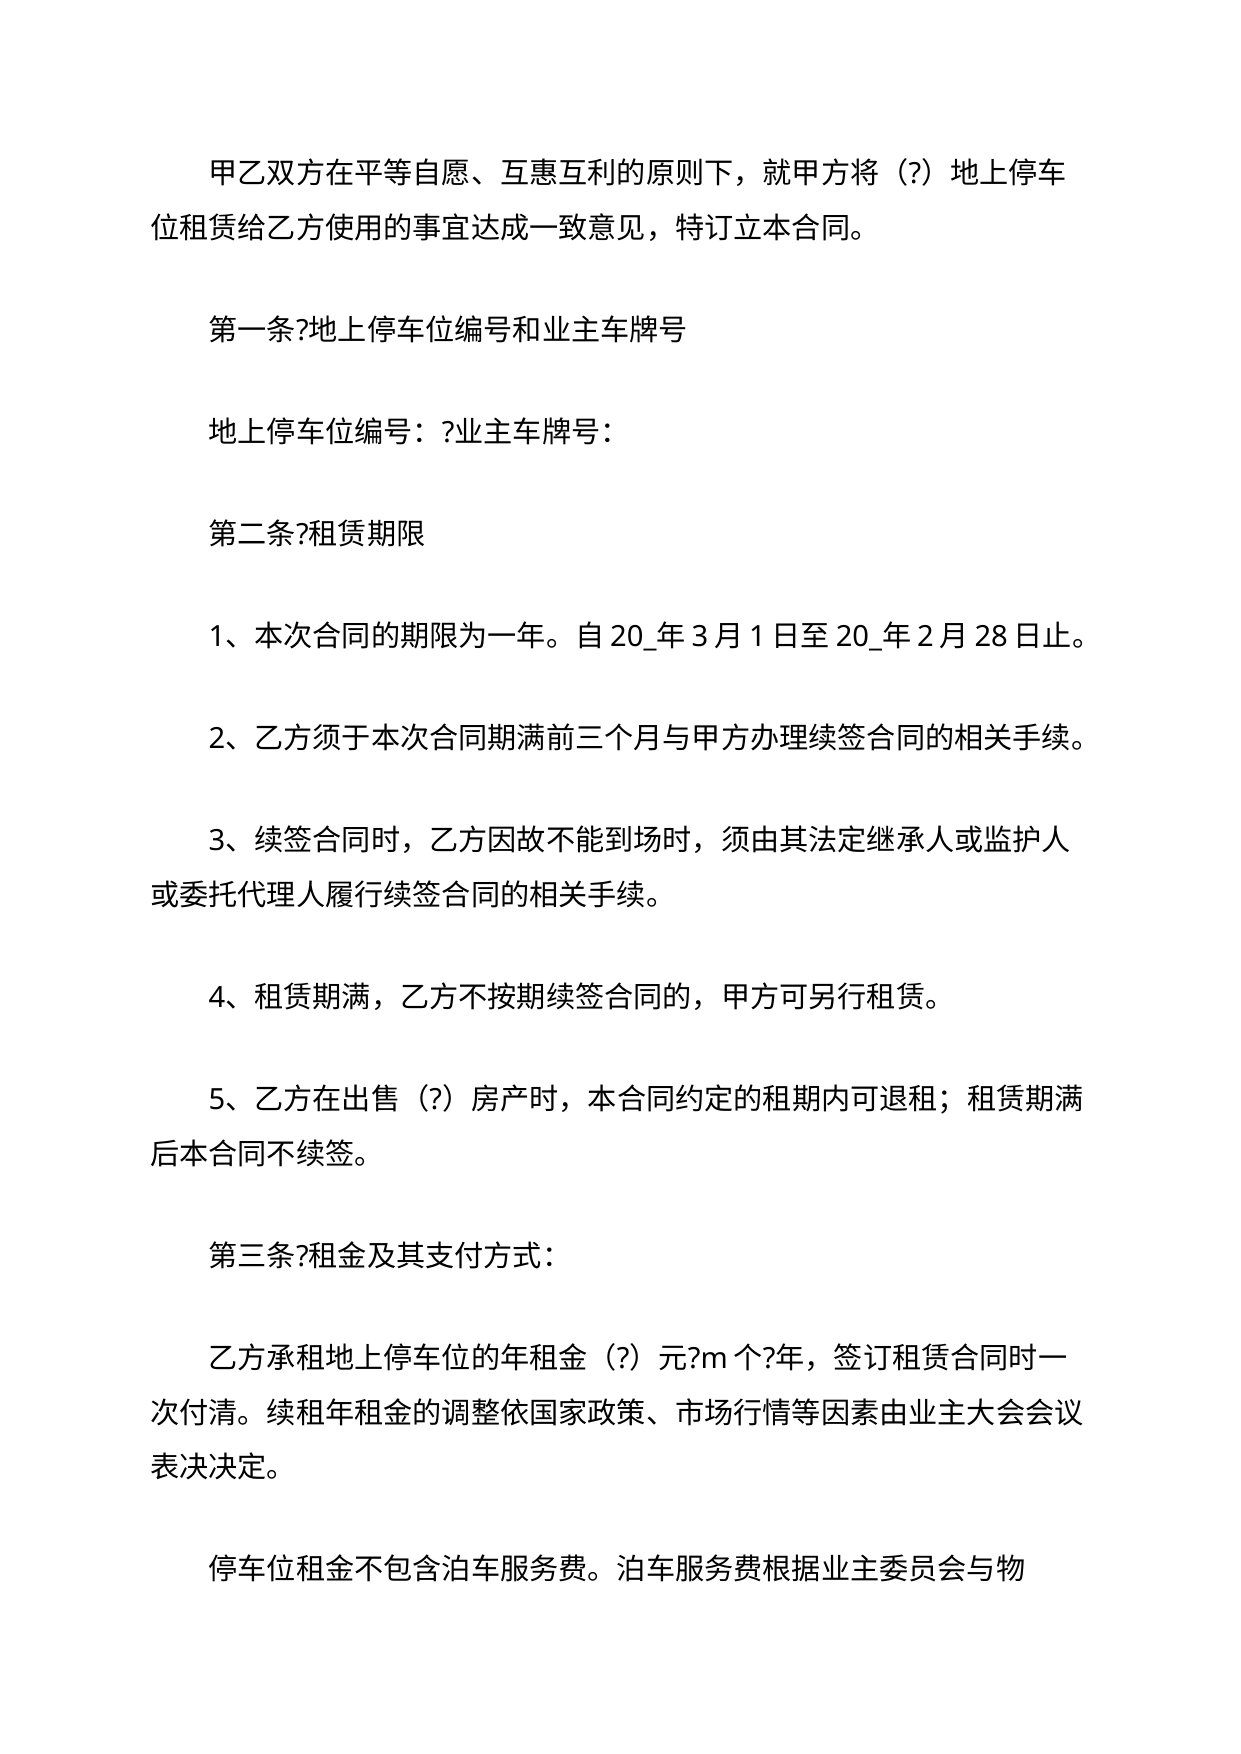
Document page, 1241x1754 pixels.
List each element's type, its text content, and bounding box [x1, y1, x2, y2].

text 4、租赁期满，乙方不按期续签合同的，甲方可另行租赁。 [150, 973, 1090, 1016]
text 2、乙方须于本次合同期满前三个月与甲方办理续签合同的相关手续。 [150, 715, 1090, 757]
text 5、乙方在出售（?）房产时，本合同约定的租期内可退租；租赁期满后本合同不续签。 [150, 1075, 1090, 1173]
text 地上停车位编号：?业主车牌号： [150, 409, 1090, 451]
text 乙方承租地上停车位的年租金（?）元?m个?年，签订租赁合同时一次付清。续租年租金的调整依国家政策、市场行情等因素由业主大会会议表决决定。 [150, 1334, 1090, 1486]
text 3、续签合同时，乙方因故不能到场时，须由其法定继承人或监护人或委托代理人履行续签合同的相关手续。 [150, 817, 1090, 914]
text 第三条?租金及其支付方式： [150, 1232, 1090, 1274]
text 1、本次合同的期限为一年。自20_年3月1日至20_年2月28日止。 [150, 613, 1090, 655]
text 甲乙双方在平等自愿、互惠互利的原则下，就甲方将（?）地上停车位租赁给乙方使用的事宜达成一致意见，特订立本合同。 [150, 150, 1090, 247]
text 第二条?租赁期限 [150, 511, 1090, 553]
text 停车位租金不包含泊车服务费。泊车服务费根据业主委员会与物 [150, 1546, 1090, 1588]
text 第一条?地上停车位编号和业主车牌号 [150, 307, 1090, 349]
